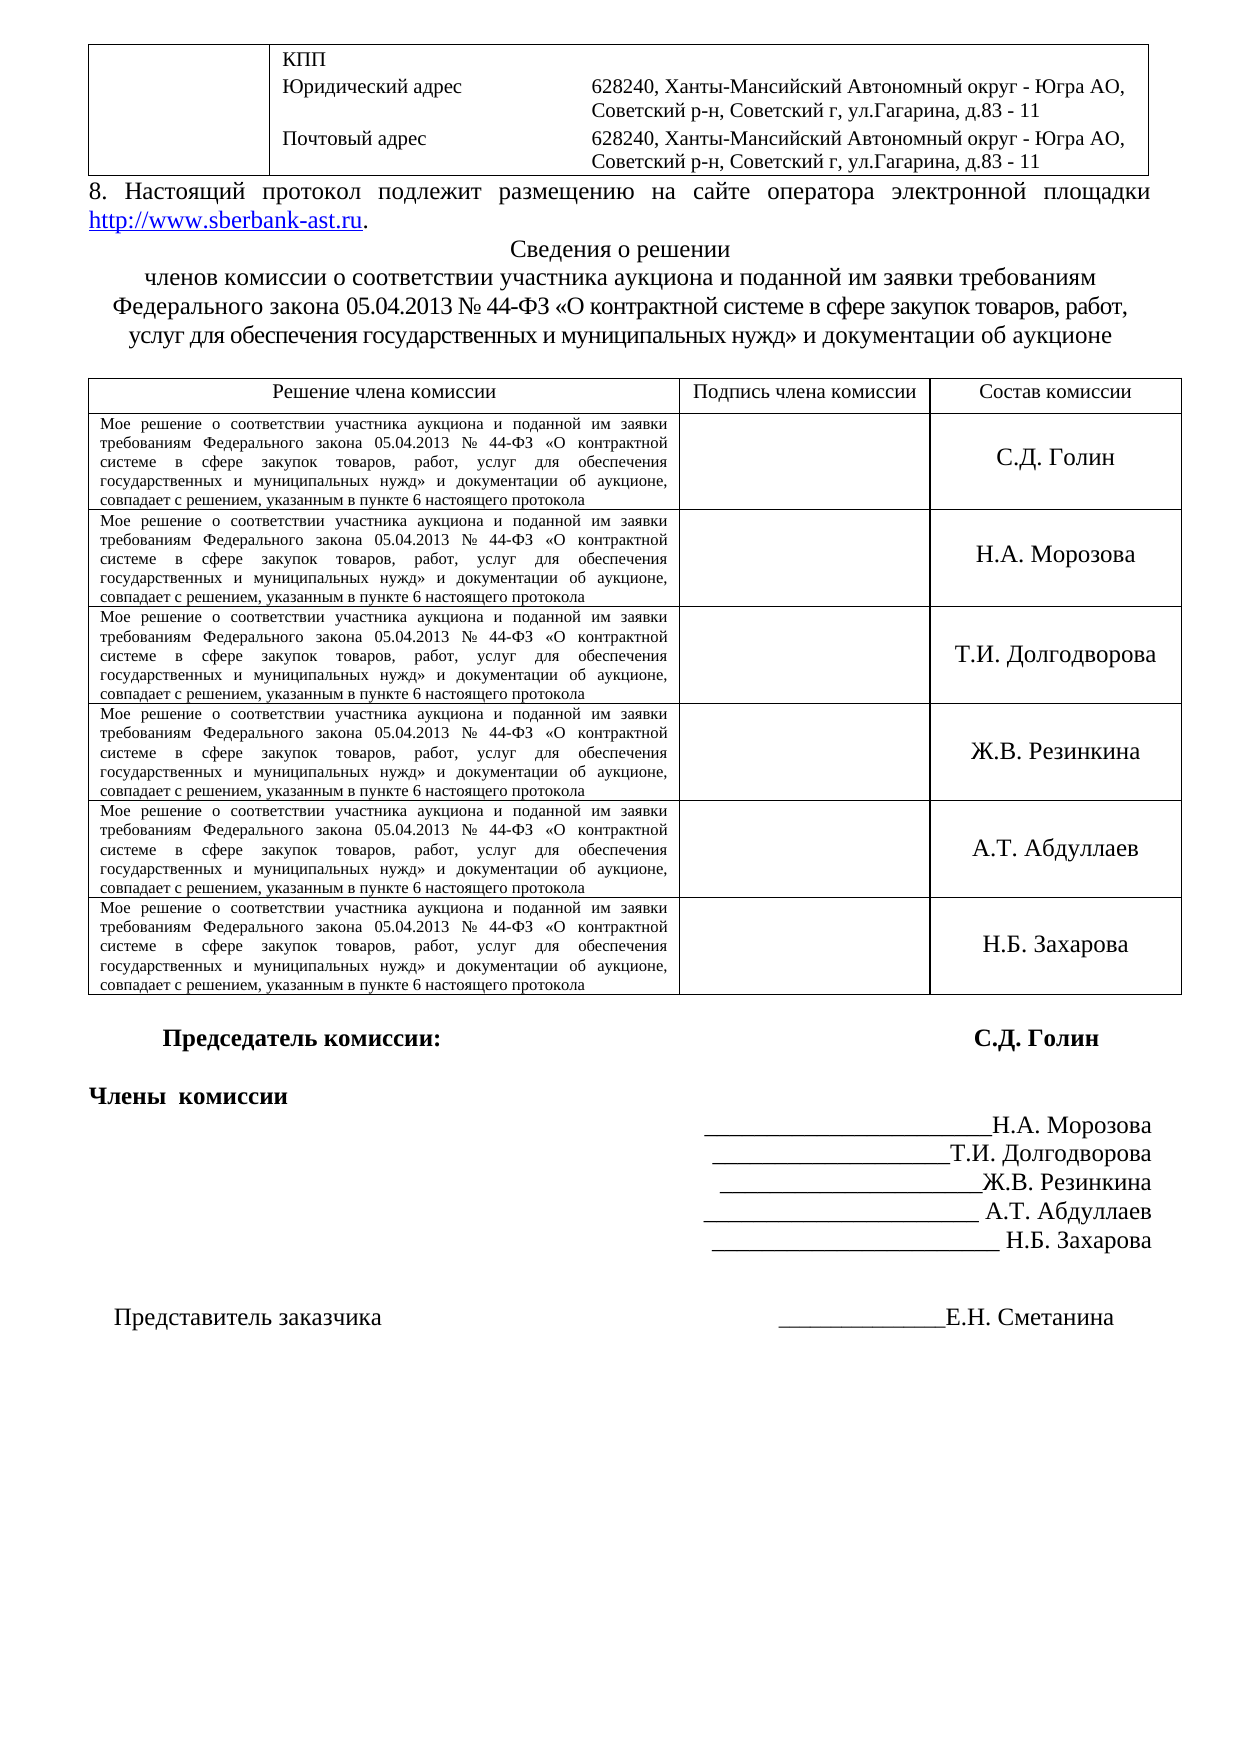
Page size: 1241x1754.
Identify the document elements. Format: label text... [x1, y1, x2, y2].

table_cell Ж.В. Резинкина [931, 704, 1181, 800]
table_cell Т.И. Долгодворова [931, 607, 1181, 703]
table_cell [680, 607, 929, 703]
text членов комиссии о соответствии участника аукциона и поданной им заявки требованиям Федерального закона 05.04.2013 № 44-ФЗ «О контрактной системе в сфере закупок товаров, работ, услуг для обеспечения государственных и муниципальных нужд» и документации об аукционе [89, 262, 1152, 349]
table_cell Мое решение о соответствии участника аукциона и поданной им заявки требованиям Федерального закона 05.04.2013 № 44-ФЗ «О контрактной системе в сфере закупок товаров, работ, услуг для обеспечения государственных и муниципальных нужд» и документации об аукционе, совпадает с решением, указанным в пункте 6 настоящего протокола [89, 704, 679, 800]
text Представитель заказчика ________________Е.Н. Сметанина [89, 1302, 1152, 1330]
table_cell [680, 510, 929, 606]
text ___________________Т.И. Долгодворова [0, 1138, 1152, 1167]
table_cell [680, 414, 929, 509]
table_header Подпись члена комиссии [680, 379, 929, 412]
text ______________________ А.Т. Абдуллаев [0, 1196, 1152, 1225]
table_cell [680, 898, 929, 994]
table_cell А.Т. Абдуллаев [931, 801, 1181, 897]
text Сведения о решении [89, 234, 1152, 262]
table_cell Мое решение о соответствии участника аукциона и поданной им заявки требованиям Федерального закона 05.04.2013 № 44-ФЗ «О контрактной системе в сфере закупок товаров, работ, услуг для обеспечения государственных и муниципальных нужд» и документации об аукционе, совпадает с решением, указанным в пункте 6 настоящего протокола [89, 801, 679, 897]
table_cell Мое решение о соответствии участника аукциона и поданной им заявки требованиям Федерального закона 05.04.2013 № 44-ФЗ «О контрактной системе в сфере закупок товаров, работ, услуг для обеспечения государственных и муниципальных нужд» и документации об аукционе, совпадает с решением, указанным в пункте 6 настоящего протокола [89, 898, 679, 994]
table_cell [680, 704, 929, 800]
text Председатель комиссии: С.Д. Голин [89, 1023, 1152, 1052]
table_header Состав комиссии [931, 379, 1181, 412]
text _____________________Ж.В. Резинкина [0, 1167, 1152, 1196]
text _______________________Н.А. Морозова [0, 1110, 1152, 1138]
table_cell 1 [89, 45, 269, 175]
table_cell Н.Б. Захарова [931, 898, 1181, 994]
text 8. Настоящий протокол подлежит размещению на сайте оператора электронной площадки http://www.sberbank-ast.ru. [89, 176, 1152, 234]
text Члены комиссии [89, 1081, 1152, 1110]
text _______________________ Н.Б. Захарова [0, 1225, 1152, 1253]
table_cell [270, 45, 1148, 175]
table_cell [680, 801, 929, 897]
table_header Решение члена комиссии [89, 379, 679, 412]
table_cell Н.А. Морозова [931, 510, 1181, 606]
table_cell Мое решение о соответствии участника аукциона и поданной им заявки требованиям Федерального закона 05.04.2013 № 44-ФЗ «О контрактной системе в сфере закупок товаров, работ, услуг для обеспечения государственных и муниципальных нужд» и документации об аукционе, совпадает с решением, указанным в пункте 6 настоящего протокола [89, 510, 679, 606]
table_cell Мое решение о соответствии участника аукциона и поданной им заявки требованиям Федерального закона 05.04.2013 № 44-ФЗ «О контрактной системе в сфере закупок товаров, работ, услуг для обеспечения государственных и муниципальных нужд» и документации об аукционе, совпадает с решением, указанным в пункте 6 настоящего протокола [89, 414, 679, 509]
table_cell Мое решение о соответствии участника аукциона и поданной им заявки требованиям Федерального закона 05.04.2013 № 44-ФЗ «О контрактной системе в сфере закупок товаров, работ, услуг для обеспечения государственных и муниципальных нужд» и документации об аукционе, совпадает с решением, указанным в пункте 6 настоящего протокола [89, 607, 679, 703]
table_cell С.Д. Голин [931, 414, 1181, 509]
